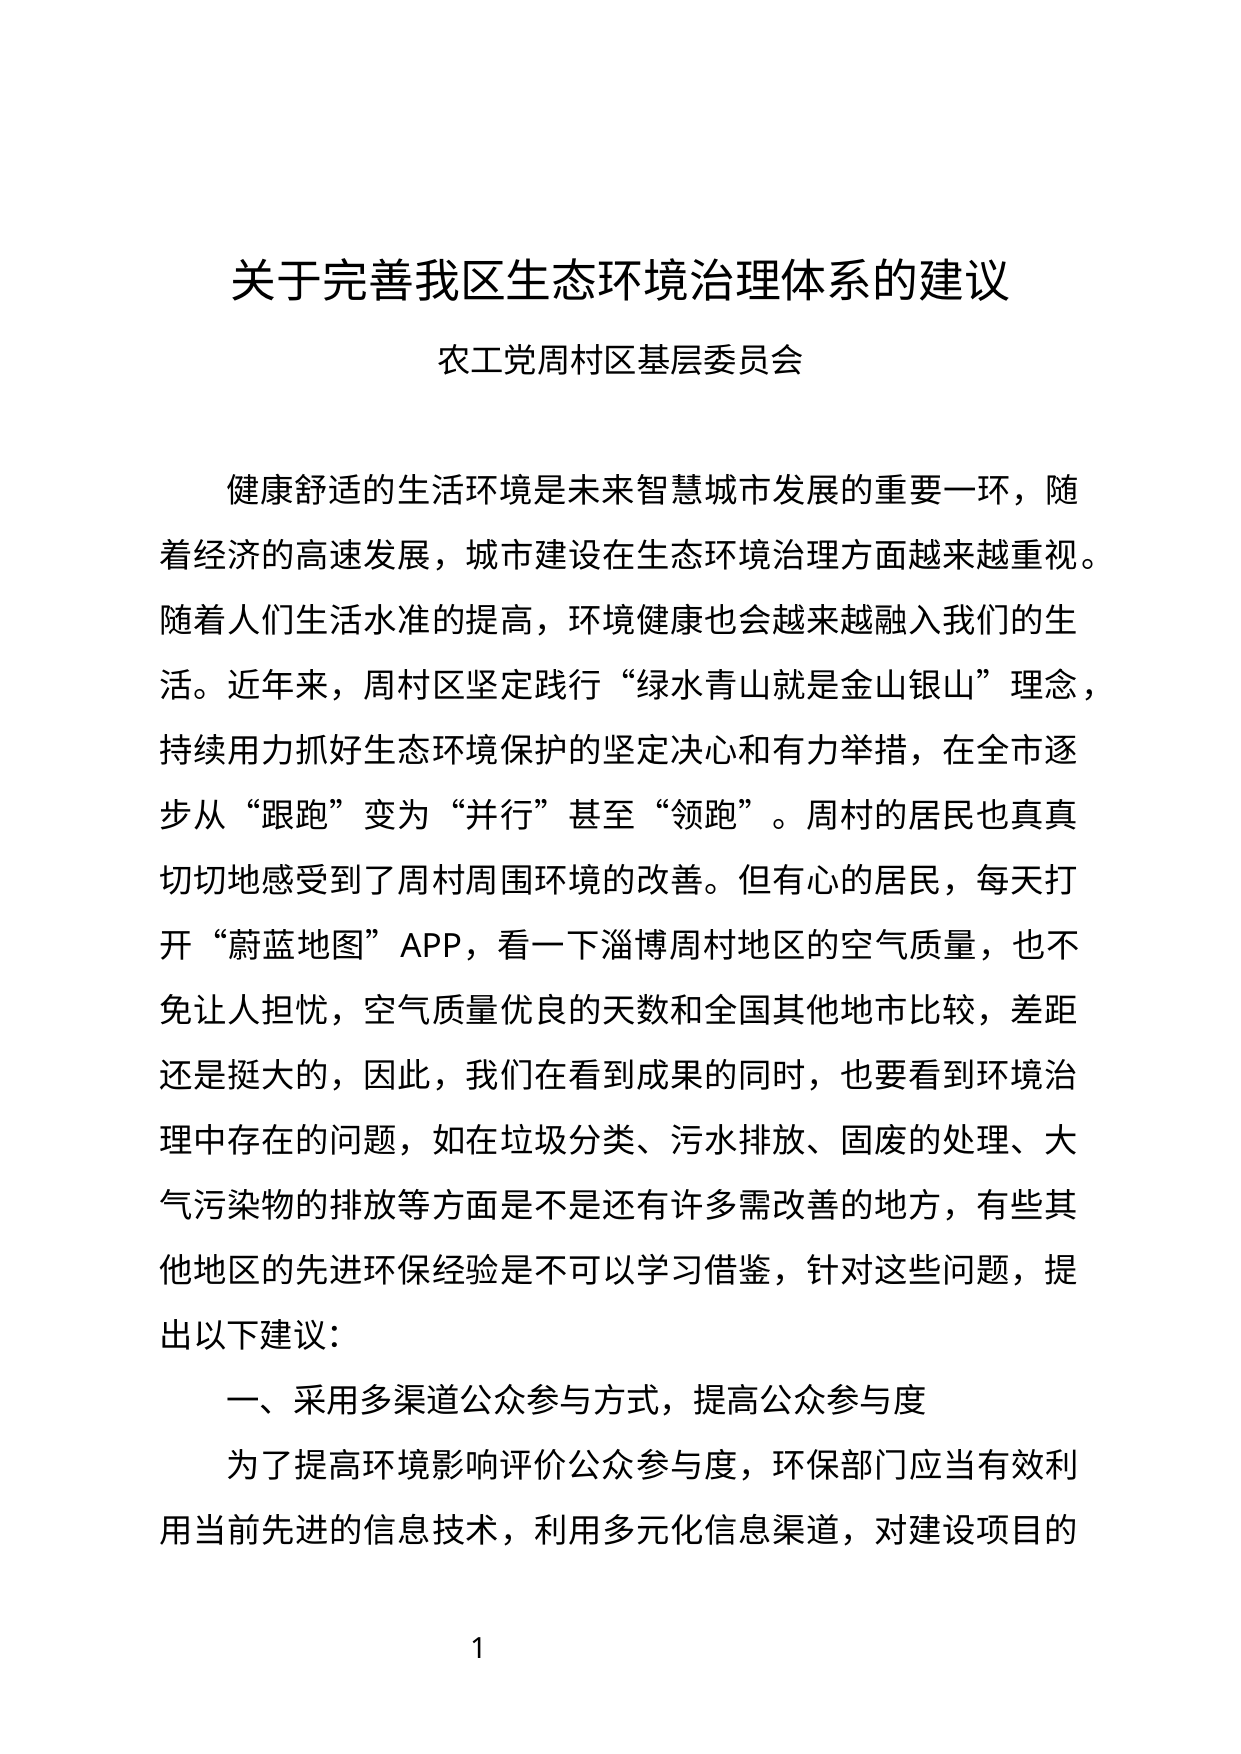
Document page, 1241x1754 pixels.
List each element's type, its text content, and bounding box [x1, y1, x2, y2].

text 关于完善我区生态环境治理体系的建议 [159, 228, 1081, 326]
text 健康舒适的生活环境是未来智慧城市发展的重要一环，随着经济的高速发展，城市建设在生态环境治理方面越来越重视。随着人们生活水准的提高，环境健康也会越来越融入我们的生活。近年来，周村区坚定践行“绿水青山就是金山银山”理念，持续用力抓好生态环境保护的坚定决心和有力举措，在全市逐步从“跟跑”变为“并行”甚至“领跑”。周村的居民也真真切切地感受到了周村周围环境的改善。但有心的居民，每天打开“蔚蓝地图”APP，看一下淄博周村地区的空气质量，也不免让人担忧，空气质量优良的天数和全国其他地市比较，差距还是挺大的，因此，我们在看到成果的同时，也要看到环境治理中存在的问题，如在垃圾分类、污水排放、固废的处理、大气污染物的排放等方面是不是还有许多需改善的地方，有些其他地区的先进环保经验是不可以学习借鉴，针对这些问题，提出以下建议： [159, 456, 1081, 1366]
text 一、采用多渠道公众参与方式，提高公众参与度 [159, 1366, 1081, 1431]
text 农工党周村区基层委员会 [159, 326, 1081, 391]
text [159, 1431, 1081, 1561]
